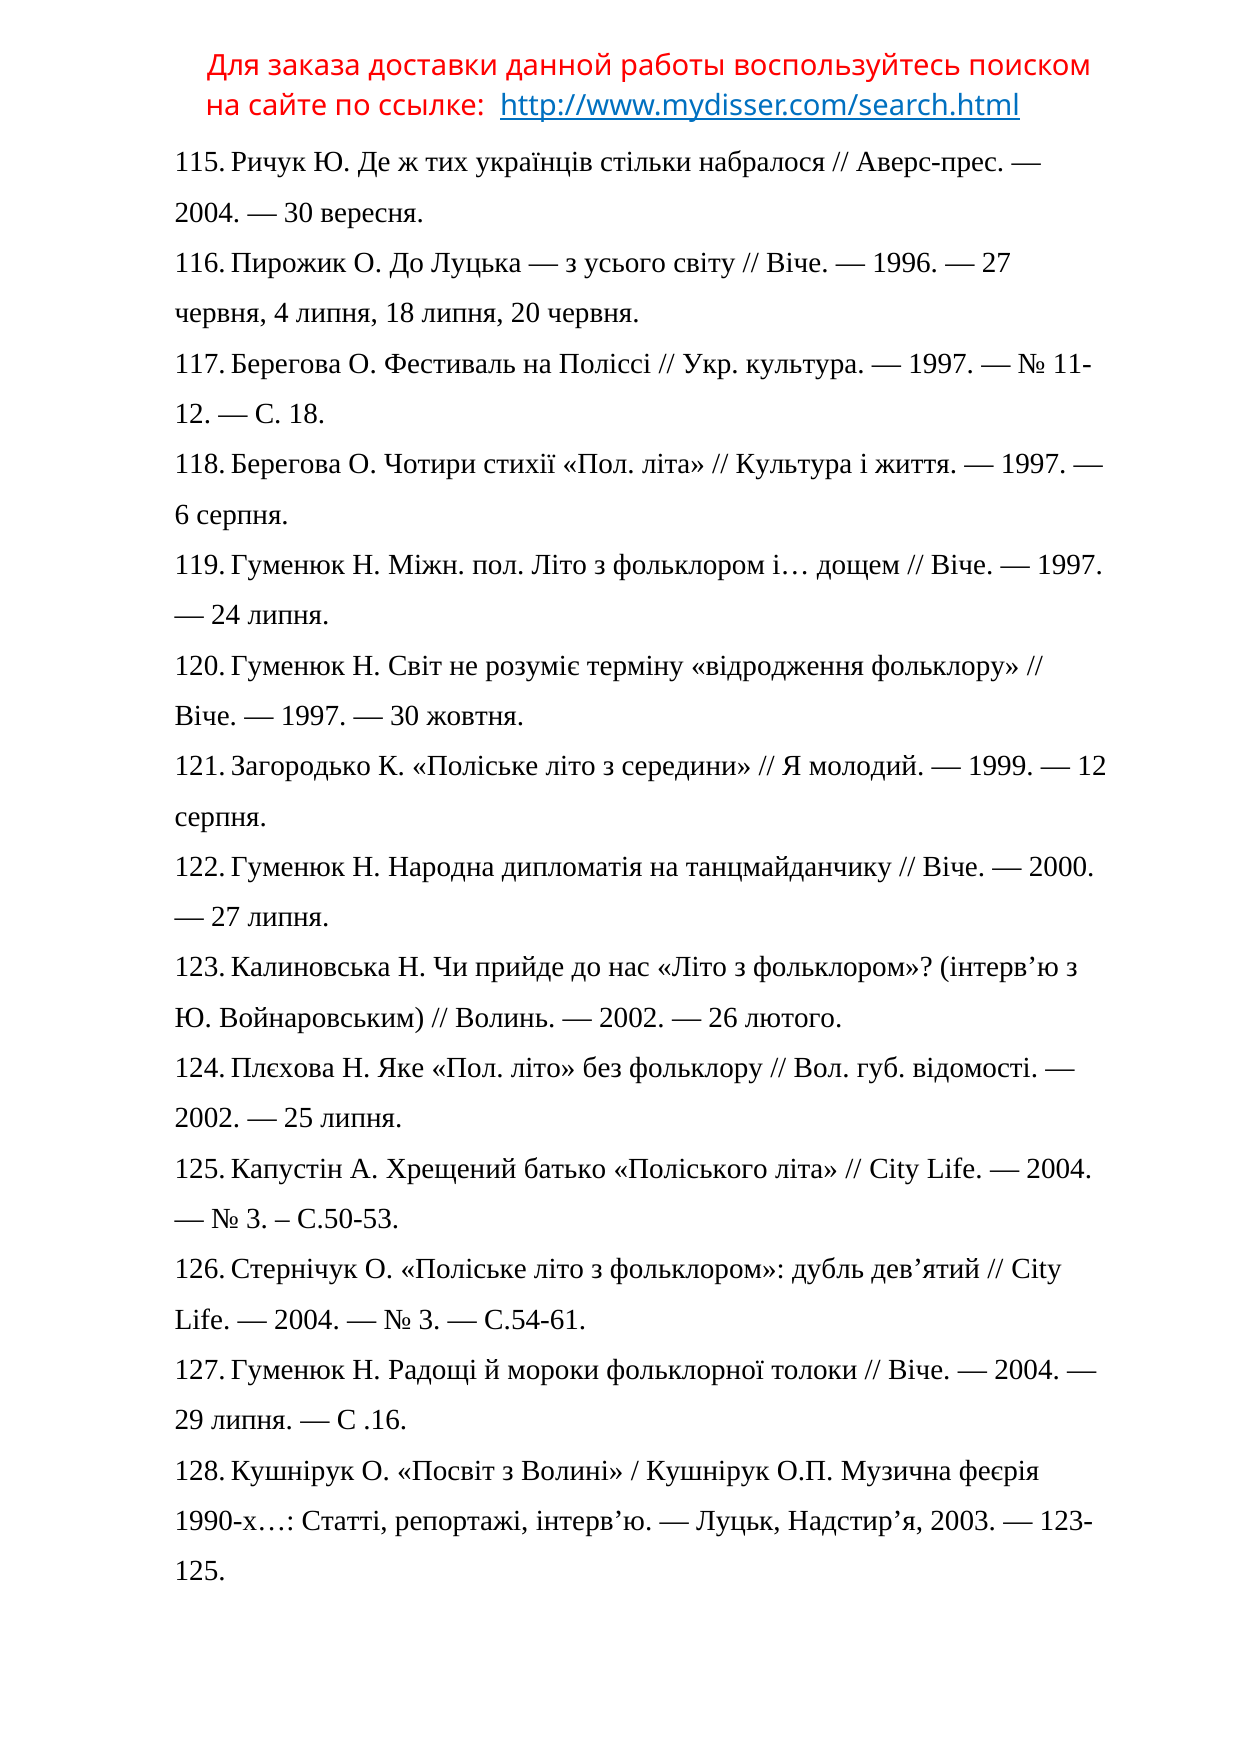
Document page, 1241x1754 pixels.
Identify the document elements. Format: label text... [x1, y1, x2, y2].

list Ричук Ю. Де ж тих українців стільки набралося // Аверс-прес. — 2004. — 30 вересня. [174, 144, 1107, 228]
list Гуменюк Н. Народна дипломатія на танцмайданчику // Віче. — 2000. — 27 липня. [174, 849, 1107, 933]
list Берегова О. Фестиваль на Поліссі // Укр. культура. — 1997. — № 11-12. — С. 18. [174, 346, 1107, 430]
list Плєхова Н. Яке «Пол. літо» без фольклору // Вол. губ. відомості. — 2002. — 25 липня. [174, 1050, 1107, 1134]
list Кушнірук О. «Посвіт з Волині» / Кушнірук О.П. Музична феєрія 1990-х…: Статті, репортажі, інтерв’ю. — Луцьк, Надстир’я, 2003. — 123-125. [174, 1453, 1107, 1587]
list Стернічук О. «Поліське літо з фольклором»: дубль дев’ятий // City Life. — 2004. — № 3. — С.54-61. [174, 1251, 1107, 1335]
list Гуменюк Н. Світ не розуміє терміну «відродження фольклору» // Віче. — 1997. — 30 жовтня. [174, 648, 1107, 732]
list Капустін А. Хрещений батько «Поліського літа» // City Life. — 2004. — № 3. – С.50-53. [174, 1151, 1107, 1235]
list Гуменюк Н. Радощі й мороки фольклорної толоки // Віче. — 2004. — 29 липня. — С .16. [174, 1352, 1107, 1436]
list Загородько К. «Поліське літо з середини» // Я молодий. — 1999. — 12 серпня. [174, 748, 1107, 832]
list Берегова О. Чотири стихії «Пол. літа» // Культура і життя. — 1997. — 6 серпня. [174, 446, 1107, 530]
list Гуменюк Н. Міжн. пол. Літо з фольклором і… дощем // Віче. — 1997. — 24 липня. [174, 547, 1107, 631]
list Пирожик О. До Луцька — з усього світу // Віче. — 1996. — 27 червня, 4 липня, 18 липня, 20 червня. [174, 245, 1107, 329]
list Калиновська Н. Чи прийде до нас «Літо з фольклором»? (інтерв’ю з Ю. Войнаровським) // Волинь. — 2002. — 26 лютого. [174, 949, 1107, 1033]
